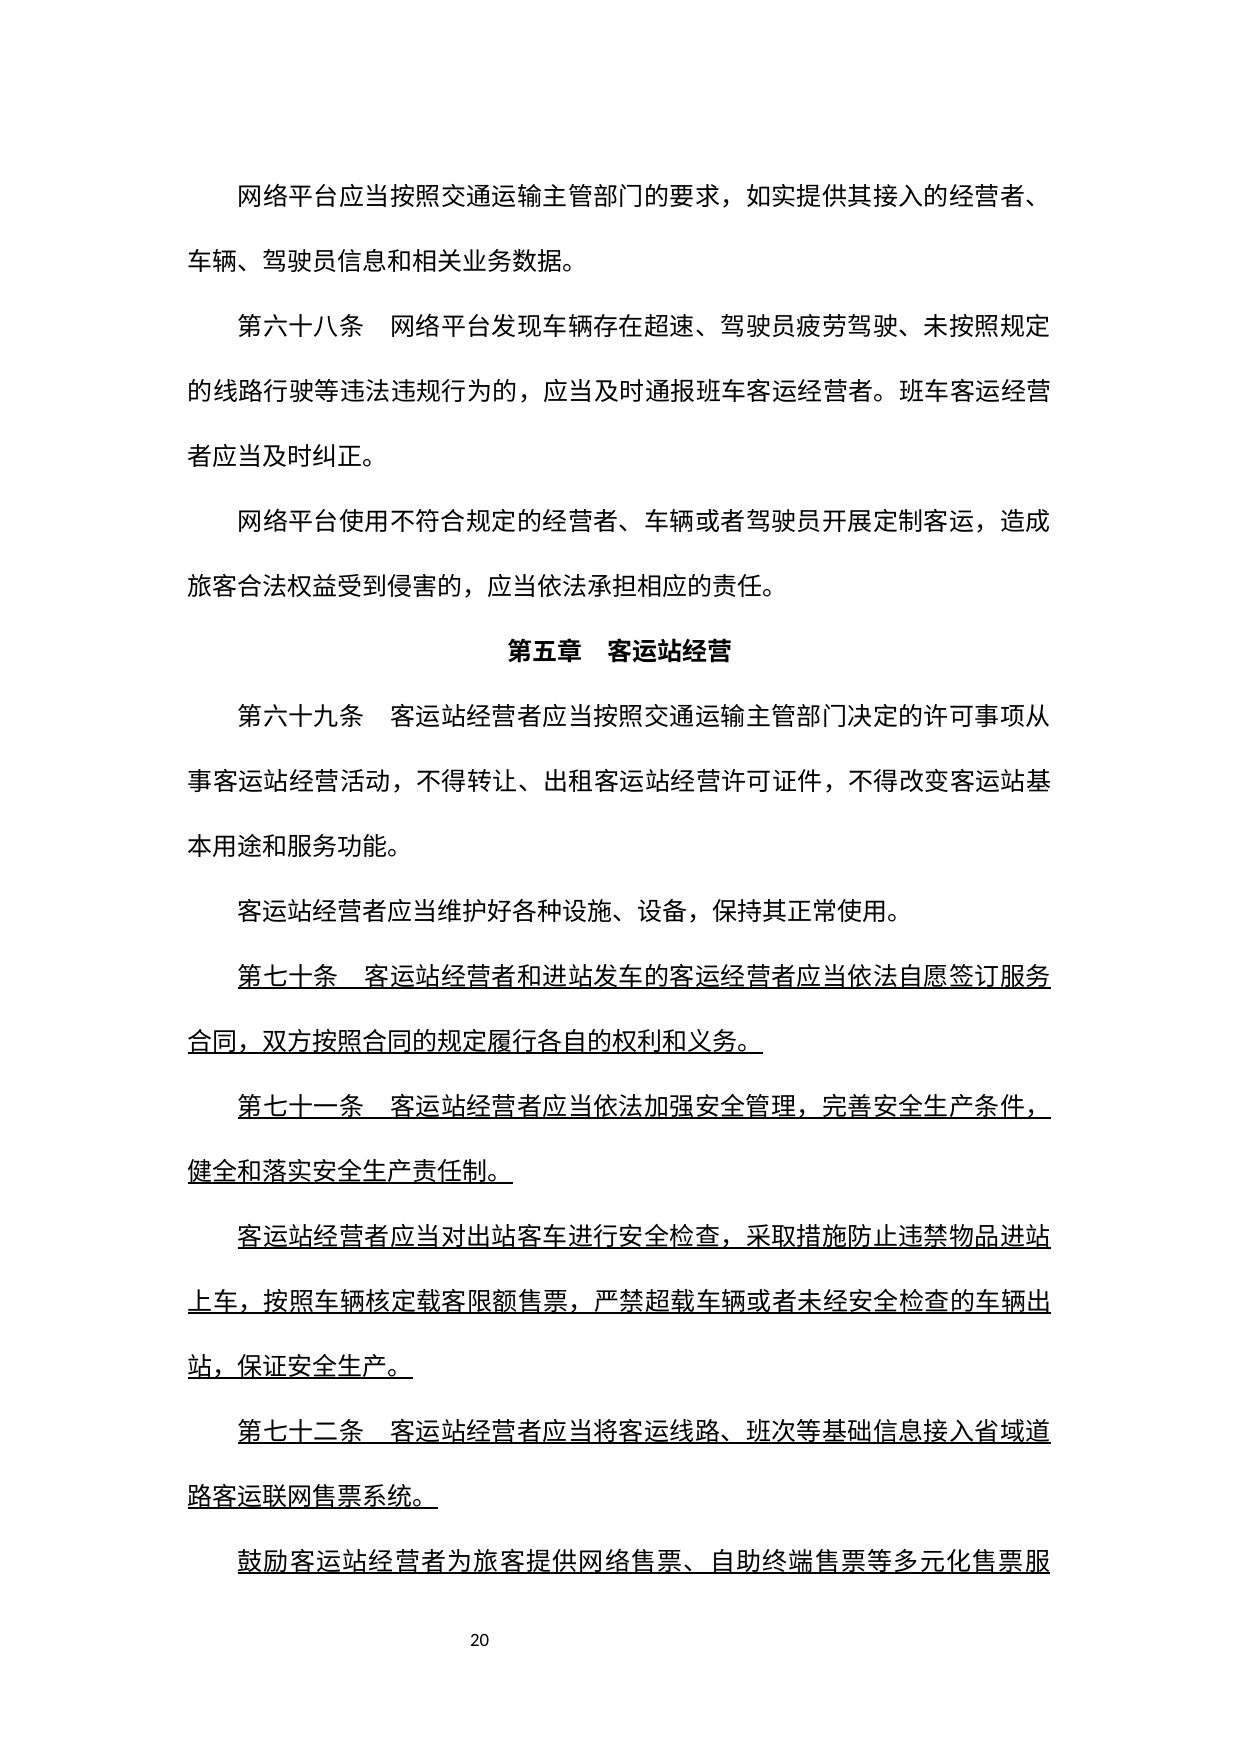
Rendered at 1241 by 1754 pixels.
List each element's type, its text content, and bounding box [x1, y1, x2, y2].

text 第六十八条 网络平台发现车辆存在超速、驾驶员疲劳驾驶、未按照规定的线路行驶等违法违规行为的，应当及时通报班车客运经营者。班车客运经营者应当及时纠正。 [187, 292, 1053, 487]
text 第七十条 客运站经营者和进站发车的客运经营者应当依法自愿签订服务合同，双方按照合同的规定履行各自的权利和义务。 [187, 942, 1053, 1072]
text 客运站经营者应当维护好各种设施、设备，保持其正常使用。 [187, 877, 1053, 942]
text 第五章 客运站经营 [187, 617, 1053, 682]
text 网络平台使用不符合规定的经营者、车辆或者驾驶员开展定制客运，造成旅客合法权益受到侵害的，应当依法承担相应的责任。 [187, 487, 1053, 617]
text 第六十九条 客运站经营者应当按照交通运输主管部门决定的许可事项从事客运站经营活动，不得转让、出租客运站经营许可证件，不得改变客运站基本用途和服务功能。 [187, 682, 1053, 877]
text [187, 1527, 1053, 1592]
text 网络平台应当按照交通运输主管部门的要求，如实提供其接入的经营者、车辆、驾驶员信息和相关业务数据。 [187, 162, 1053, 292]
text 第七十一条 客运站经营者应当依法加强安全管理，完善安全生产条件，健全和落实安全生产责任制。 [187, 1072, 1053, 1202]
text 第七十二条 客运站经营者应当将客运线路、班次等基础信息接入省域道路客运联网售票系统。 [187, 1397, 1053, 1527]
text 客运站经营者应当对出站客车进行安全检查，采取措施防止违禁物品进站上车，按照车辆核定载客限额售票，严禁超载车辆或者未经安全检查的车辆出站，保证安全生产。 [187, 1202, 1053, 1397]
